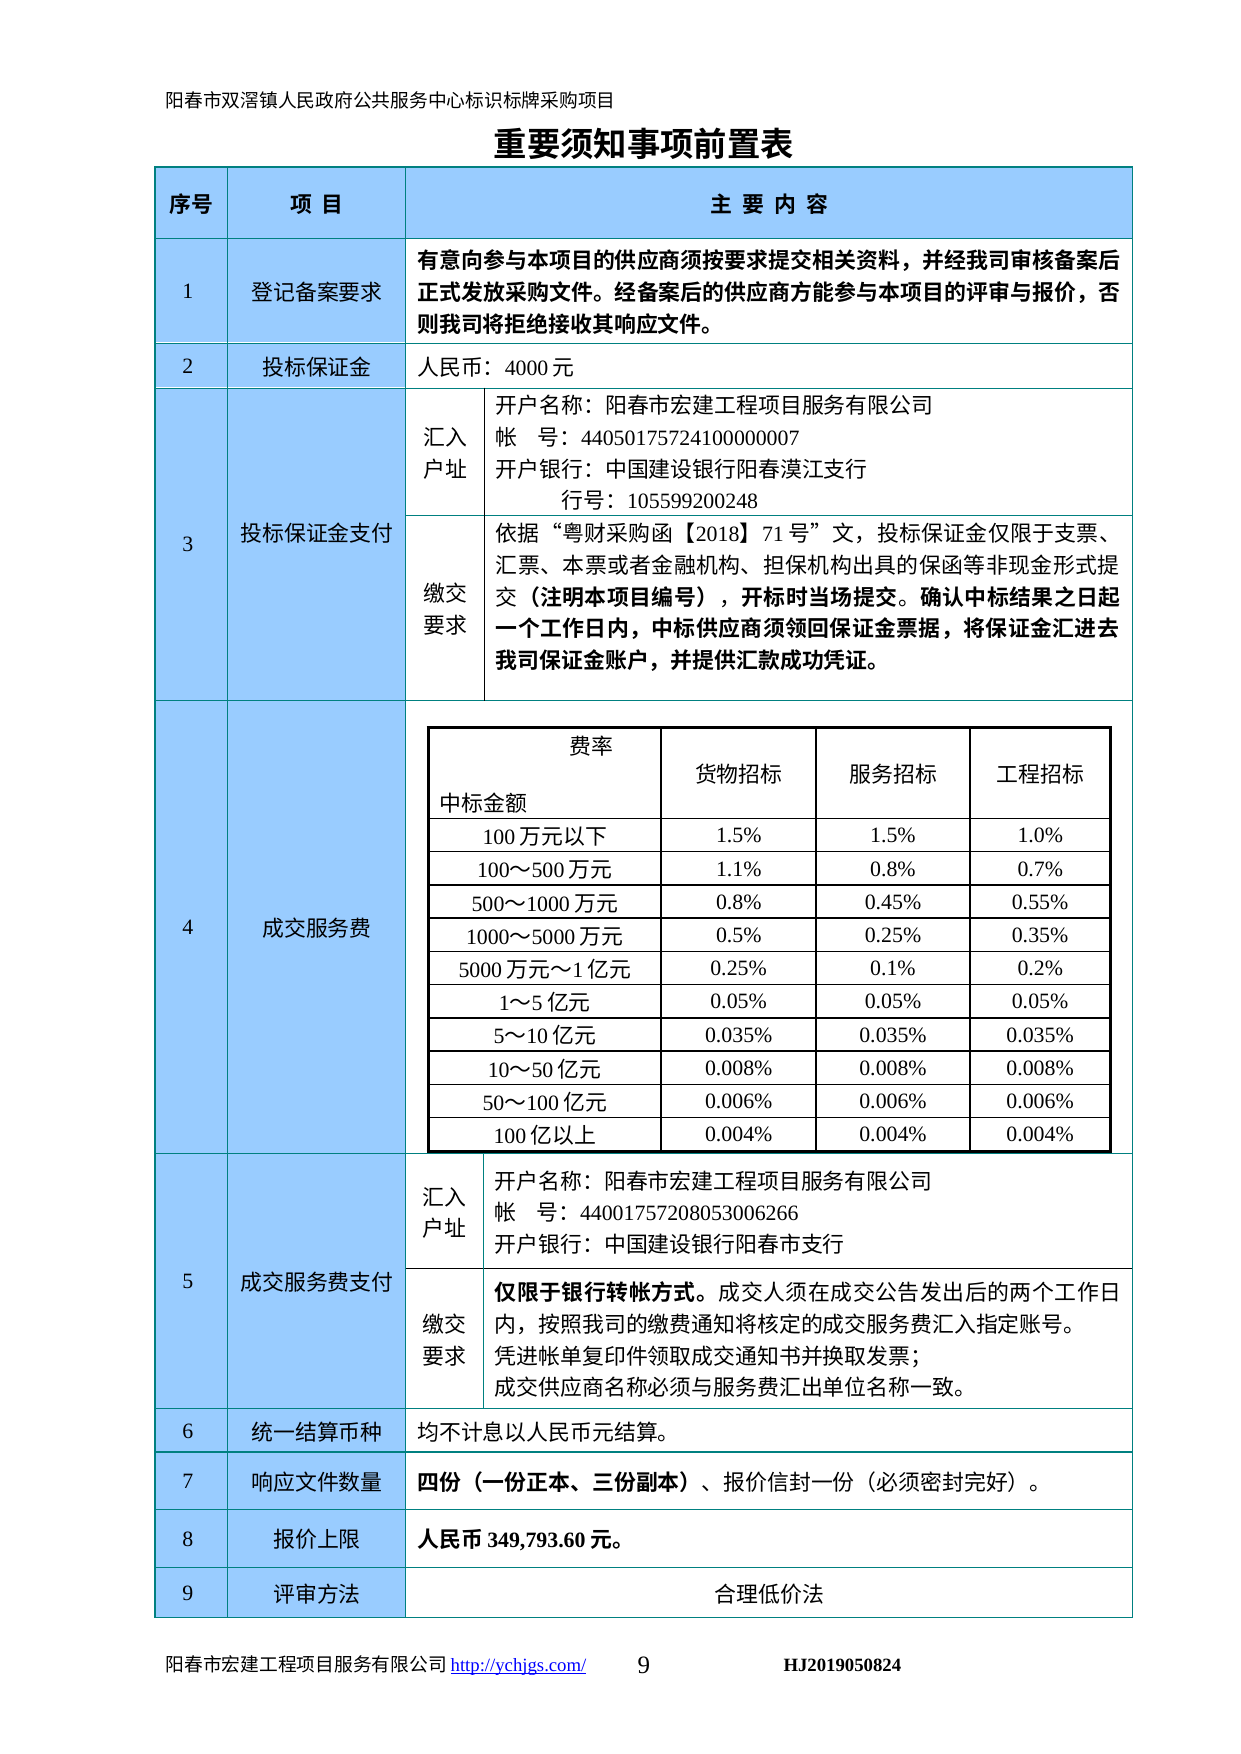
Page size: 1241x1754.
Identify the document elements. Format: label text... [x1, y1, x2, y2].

table_cell 登记备案要求 [228, 239, 405, 342]
table_cell [156, 1453, 227, 1509]
table_header 项 目 [228, 168, 405, 238]
table_cell [156, 1510, 227, 1567]
text 重要须知事项前置表 [165, 118, 1122, 166]
table_cell 缴交 要求 [406, 1269, 483, 1408]
table_cell [406, 701, 1132, 1153]
table_cell 汇入户址 [406, 389, 484, 515]
table_cell [156, 344, 227, 387]
table_cell 有意向参与本项目的供应商须按要求提交相关资料，并经我司审核备案后正式发放采购文件。经备案后的供应商方能参与本项目的评审与报价，否则我司将拒绝接收其响应文件。 [406, 239, 1132, 342]
table_cell 报价上限 [228, 1510, 405, 1567]
table_cell 开户名称：阳春市宏建工程项目服务有限公司 帐 号：44050175724100000007 开户银行：中国建设银行阳春漠江支行 行号：105599200248 [485, 389, 1132, 515]
table_header 序号 [156, 168, 227, 238]
table_cell 开户名称：阳春市宏建工程项目服务有限公司 帐 号：44001757208053006266 开户银行：中国建设银行阳春市支行 [484, 1154, 1132, 1268]
table_cell 人民币：4000元 [406, 344, 1132, 387]
table_cell 均不计息以人民币元结算。 [406, 1409, 1132, 1451]
table_cell 统一结算币种 [228, 1409, 405, 1451]
table_cell [156, 701, 227, 1153]
table_cell 人民币349,793.60元。 [406, 1510, 1132, 1567]
table_cell 合理低价法 [406, 1568, 1132, 1617]
table_cell 成交服务费 [228, 701, 405, 1153]
table_cell 仅限于银行转帐方式。成交人须在成交公告发出后的两个工作日内，按照我司的缴费通知将核定的成交服务费汇入指定账号。 凭进帐单复印件领取成交通知书并换取发票； 成交供应商名称必须与服务费汇出单位名称一致。 [484, 1269, 1132, 1408]
table_cell 缴交 要求 [406, 516, 484, 700]
table_header 主 要 内 容 [406, 168, 1132, 238]
table_cell 汇入户址 [406, 1154, 483, 1268]
table_cell [156, 1154, 227, 1408]
table_cell 投标保证金 [228, 344, 405, 387]
table_cell [156, 239, 227, 342]
table_cell 投标保证金支付 [228, 389, 405, 700]
table_cell [156, 1409, 227, 1451]
table_cell [156, 389, 227, 700]
table_cell 成交服务费支付 [228, 1154, 405, 1408]
table_cell 依据“粤财采购函【2018】71号”文，投标保证金仅限于支票、汇票、本票或者金融机构、担保机构出具的保函等非现金形式提交（注明本项目编号），开标时当场提交。确认中标结果之日起一个工作日内，中标供应商须领回保证金票据，将保证金汇进去我司保证金账户，并提供汇款成功凭证。 [485, 516, 1132, 700]
table_cell 评审方法 [228, 1568, 405, 1617]
table_cell 响应文件数量 [228, 1453, 405, 1509]
table_cell 四份（一份正本、三份副本）、报价信封一份（必须密封完好）。 [406, 1453, 1132, 1509]
